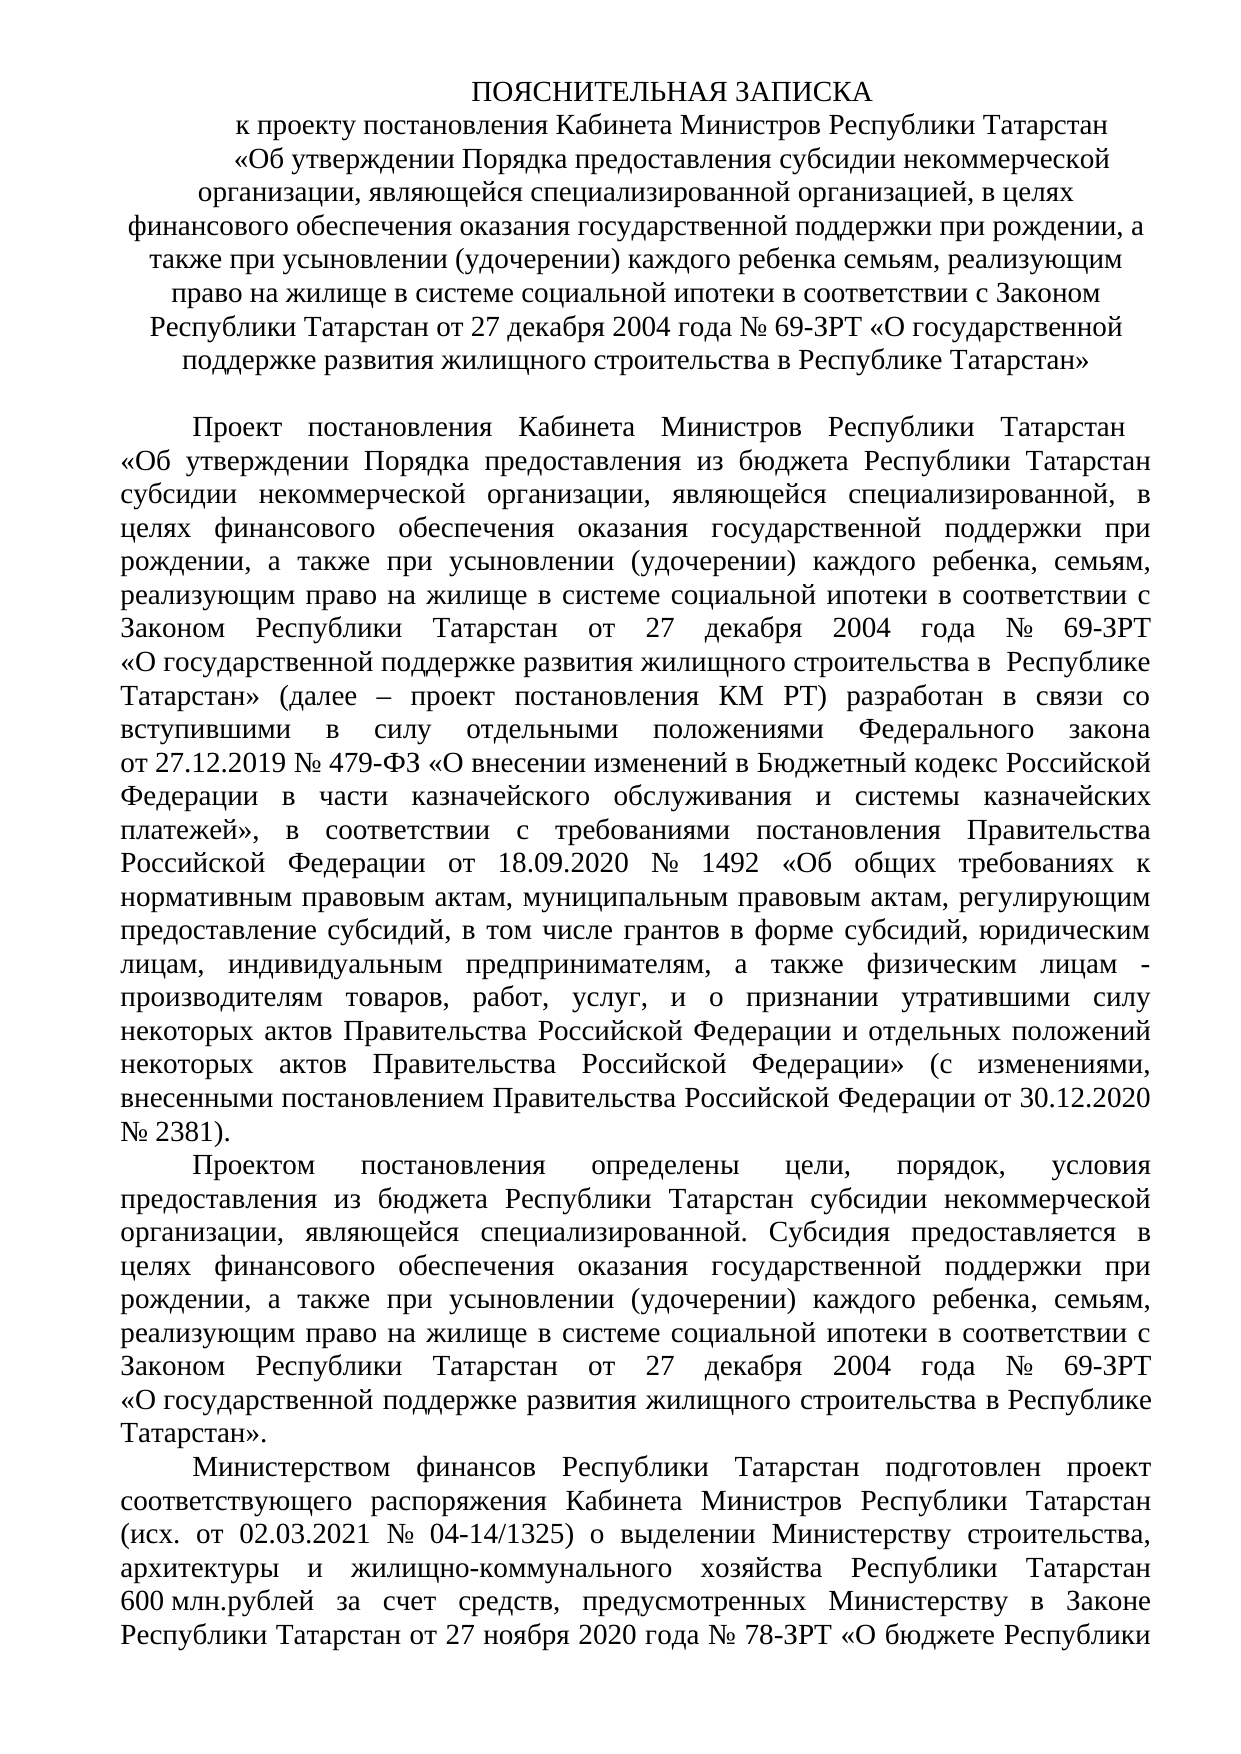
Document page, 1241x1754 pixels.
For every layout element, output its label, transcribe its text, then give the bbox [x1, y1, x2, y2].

text к проекту постановления Кабинета Министров Республики Татарстан [120, 107, 1152, 141]
text Проектом постановления определены цели, порядок, условия предоставления из бюджета Республики Татарстан субсидии некоммерческой организации, являющейся специализированной. Субсидия предоставляется в целях финансового обеспечения оказания государственной поддержки при рождении, а также при усыновлении (удочерении) каждого ребенка, семьям, реализующим право на жилище в системе социальной ипотеки в соответствии с Законом Республики Татарстан от 27 декабря 2004 года № 69-ЗРТ «О государственной поддержке развития жилищного строительства в Республике Татарстан». [120, 1147, 1152, 1449]
text «Об утверждении Порядка предоставления субсидии некоммерческой организации, являющейся специализированной организацией, в целях финансового обеспечения оказания государственной поддержки при рождении, а также при усыновлении (удочерении) каждого ребенка семьям, реализующим право на жилище в системе социальной ипотеки в соответствии с Законом Республики Татарстан от 27 декабря 2004 года № 69-ЗРТ «О государственной поддержке развития жилищного строительства в Республике Татарстан» [120, 141, 1152, 376]
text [120, 1449, 1152, 1650]
text Проект постановления Кабинета Министров Республики Татарстан «Об утверждении Порядка предоставления из бюджета Республики Татарстан субсидии некоммерческой организации, являющейся специализированной, в целях финансового обеспечения оказания государственной поддержки при рождении, а также при усыновлении (удочерении) каждого ребенка, семьям, реализующим право на жилище в системе социальной ипотеки в соответствии с Законом Республики Татарстан от 27 декабря 2004 года № 69-ЗРТ «О государственной поддержке развития жилищного строительства в Республике Татарстан» (далее – проект постановления КМ РТ) разработан в связи со вступившими в силу отдельными положениями Федерального закона от 27.12.2019 № 479-ФЗ «О внесении изменений в Бюджетный кодекс Российской Федерации в части казначейского обслуживания и системы казначейских платежей», в соответствии с требованиями постановления Правительства Российской Федерации от 18.09.2020 № 1492 «Об общих требованиях к нормативным правовым актам, муниципальным правовым актам, регулирующим предоставление субсидий, в том числе грантов в форме субсидий, юридическим лицам, индивидуальным предпринимателям, а также физическим лицам - производителям товаров, работ, услуг, и о признании утратившими силу некоторых актов Правительства Российской Федерации и отдельных положений некоторых актов Правительства Российской Федерации» (с изменениями, внесенными постановлением Правительства Российской Федерации от 30.12.2020 № 2381). [120, 409, 1152, 1147]
text ПОЯСНИТЕЛЬНАЯ ЗАПИСКА [120, 74, 1152, 107]
